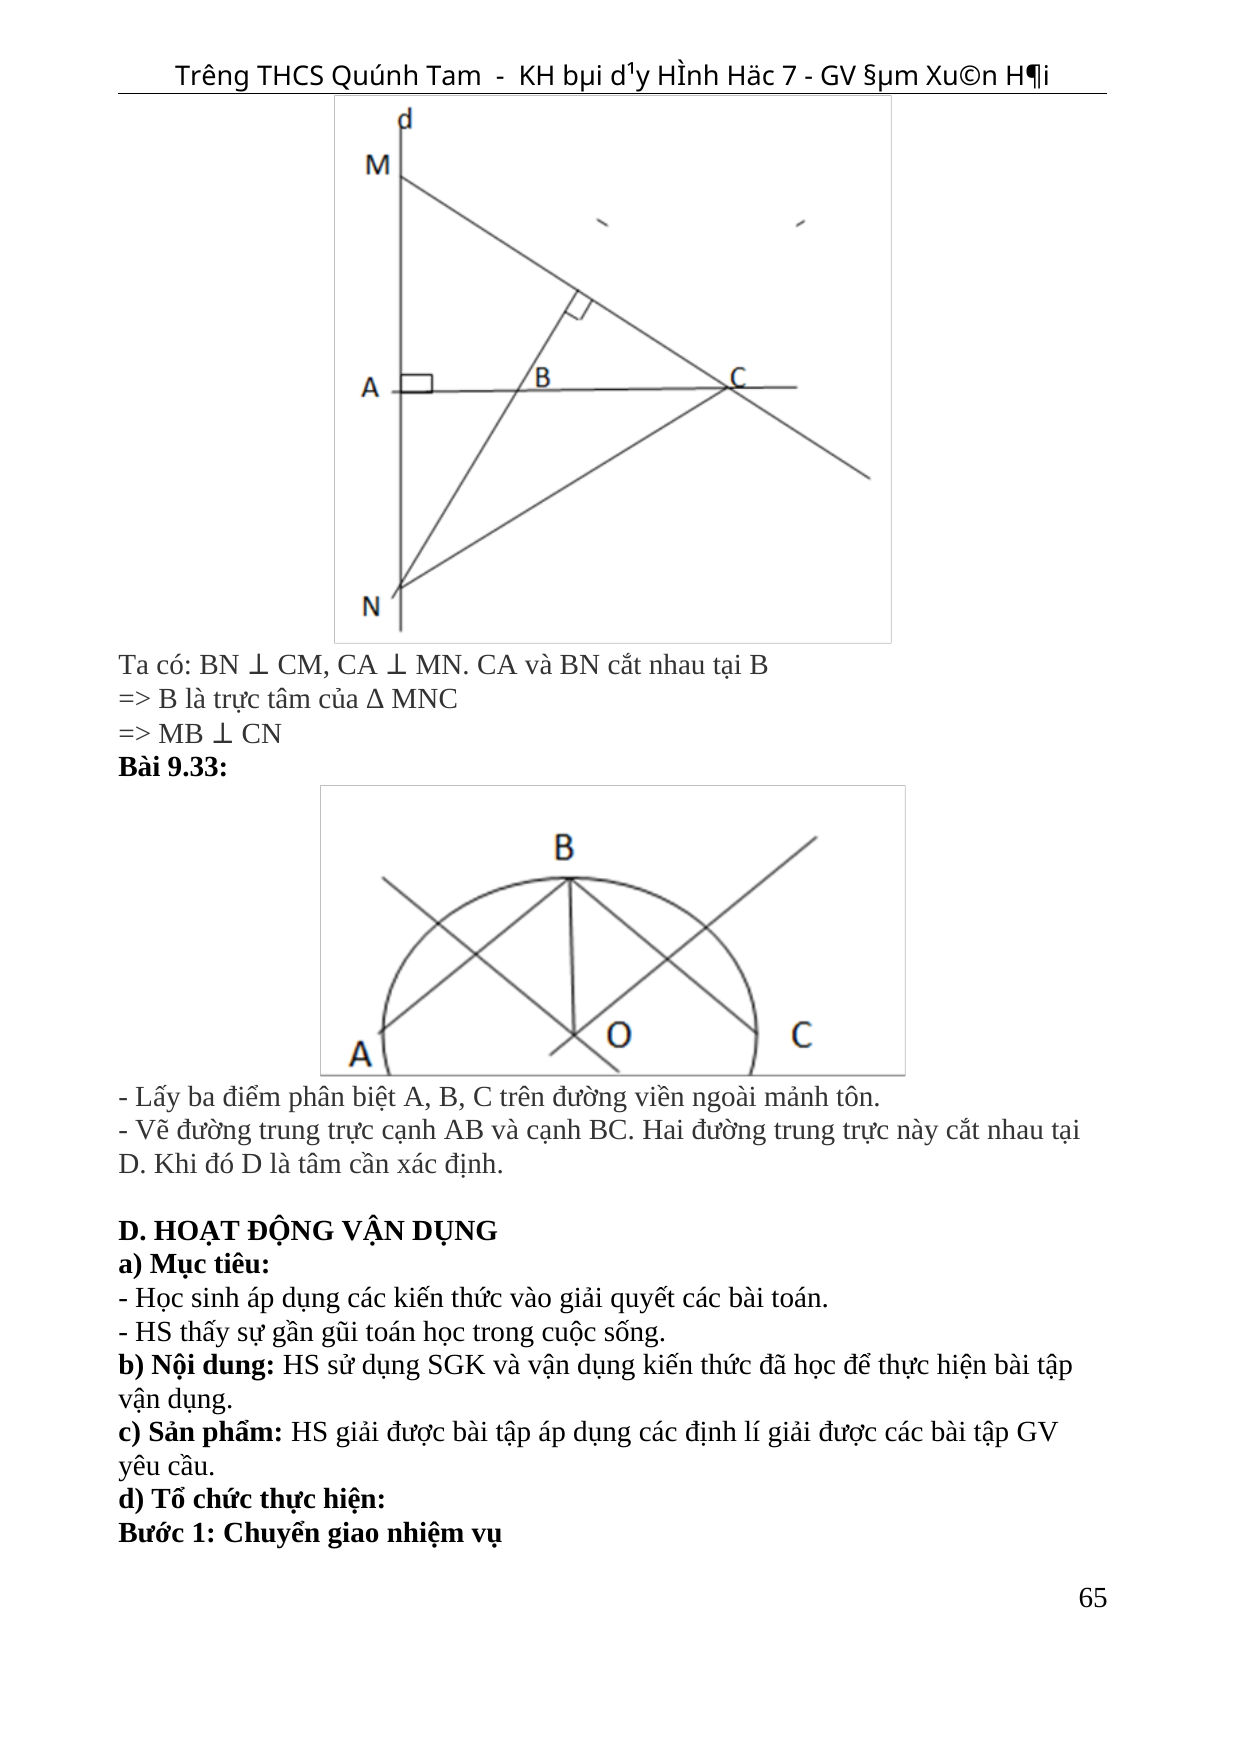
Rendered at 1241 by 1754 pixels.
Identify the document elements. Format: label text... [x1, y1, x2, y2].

text - Học sinh áp dụng các kiến thức vào giải quyết các bài toán. [118, 1280, 1107, 1314]
text c) Sản phẩm: HS giải được bài tập áp dụng các định lí giải được các bài tập GV yêu cầu. [118, 1414, 1107, 1481]
text Bài 9.33: [118, 749, 1107, 783]
picture [332, 94, 894, 646]
picture [318, 783, 908, 1079]
text d) Tổ chức thực hiện: [118, 1481, 1107, 1515]
text b) Nội dung: HS sử dụng SGK và vận dụng kiến thức đã học để thực hiện bài tập vận dụng. [118, 1347, 1107, 1414]
text - Vẽ đường trung trực cạnh AB và cạnh BC. Hai đường trung trực này cắt nhau tại D. Khi đó D là tâm cần xác định. [118, 1112, 1107, 1179]
text => MB ⊥ CN [118, 714, 1107, 749]
text - Lấy ba điểm phân biệt A, B, C trên đường viền ngoài mảnh tôn. [118, 1079, 1107, 1112]
text D. HOẠT ĐỘNG VẬN DỤNG [118, 1213, 1107, 1247]
text => B là trực tâm của ∆ MNC [118, 681, 1107, 714]
text Ta có: BN ⊥ CM, CA ⊥ MN. CA và BN cắt nhau tại B [118, 646, 1107, 681]
text a) Mục tiêu: [118, 1247, 1107, 1280]
text - HS thấy sự gần gũi toán học trong cuộc sống. [118, 1314, 1107, 1347]
text Bước 1: Chuyển giao nhiệm vụ [118, 1515, 1107, 1548]
